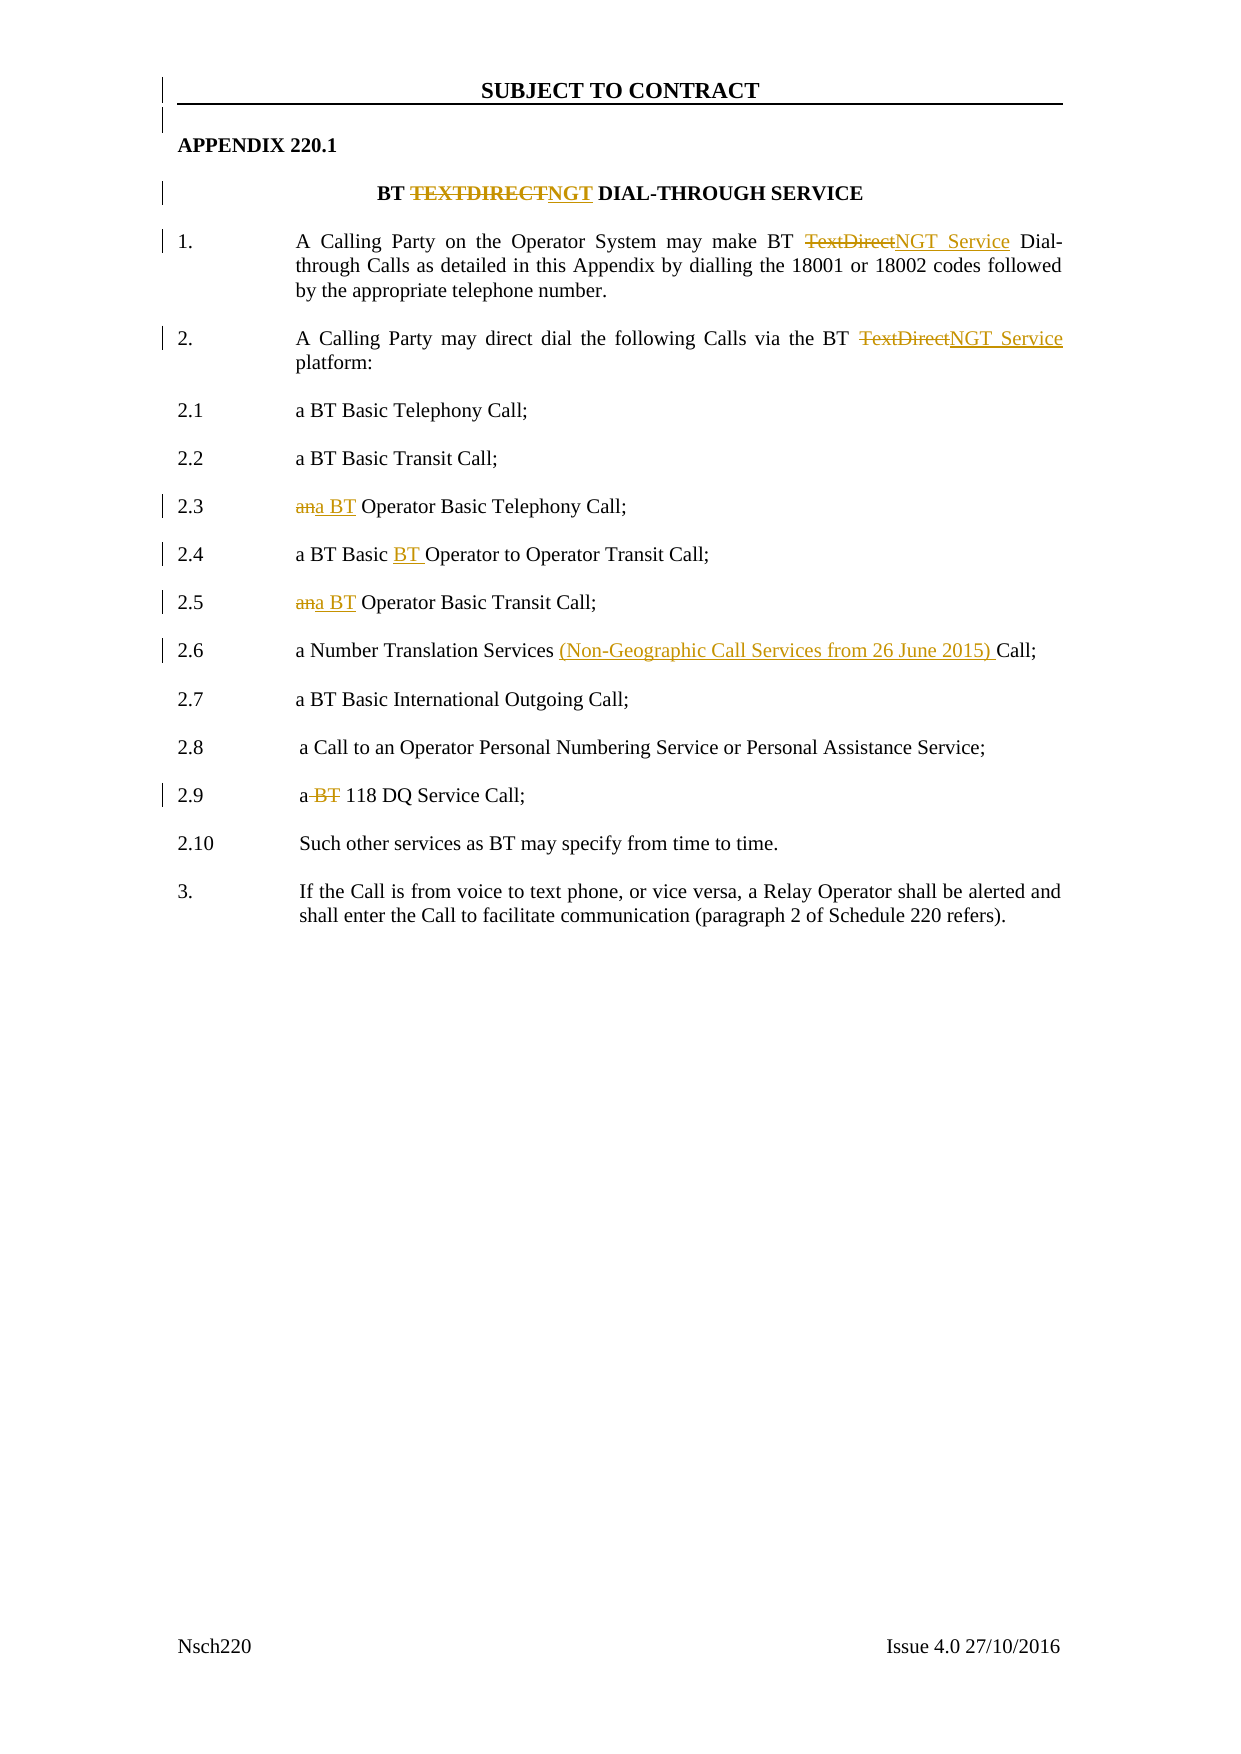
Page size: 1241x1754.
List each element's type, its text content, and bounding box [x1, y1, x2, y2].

text 2.2 a BT Basic Transit Call; [177, 446, 1063, 470]
text 2.10 Such other services as BT may specify from time to time. [177, 831, 1063, 855]
text 2.6 a Number Translation Services Call; [177, 638, 1063, 662]
text 2.8 a Call to an Operator Personal Numbering Service or Personal Assistance Service; [177, 735, 1063, 759]
text 2.9 a 118 DQ Service Call; [177, 783, 1063, 807]
text 1. A Calling Party on the Operator System may make BT Dial-through Calls as detailed in this Appendix by dialling the 18001 or 18002 codes followed by the appropriate telephone number. [177, 229, 1063, 302]
text 220.11 BT Emergency Service APPENDIX 220.1 [177, 133, 1063, 157]
text 3. If the Call is from voice to text phone, or vice versa, a Relay Operator shall be alerted and shall enter the Call to facilitate communication (paragraph 2 of Schedule 220 refers). [177, 879, 1063, 927]
text 2.4 a BT Basic Operator to Operator Transit Call; [177, 542, 1063, 566]
text 2. A Calling Party may direct dial the following Calls via the BT platform: [177, 326, 1063, 374]
text 2.1 a BT Basic Telephony Call; [177, 398, 1063, 422]
text 2.5 Operator Basic Transit Call; [177, 590, 1063, 614]
text 2.7 a BT Basic International Outgoing Call; [177, 687, 1063, 711]
text 2.3 Operator Basic Telephony Call; [177, 494, 1063, 518]
text BT DIAL-THROUGH SERVICE [177, 181, 1063, 205]
